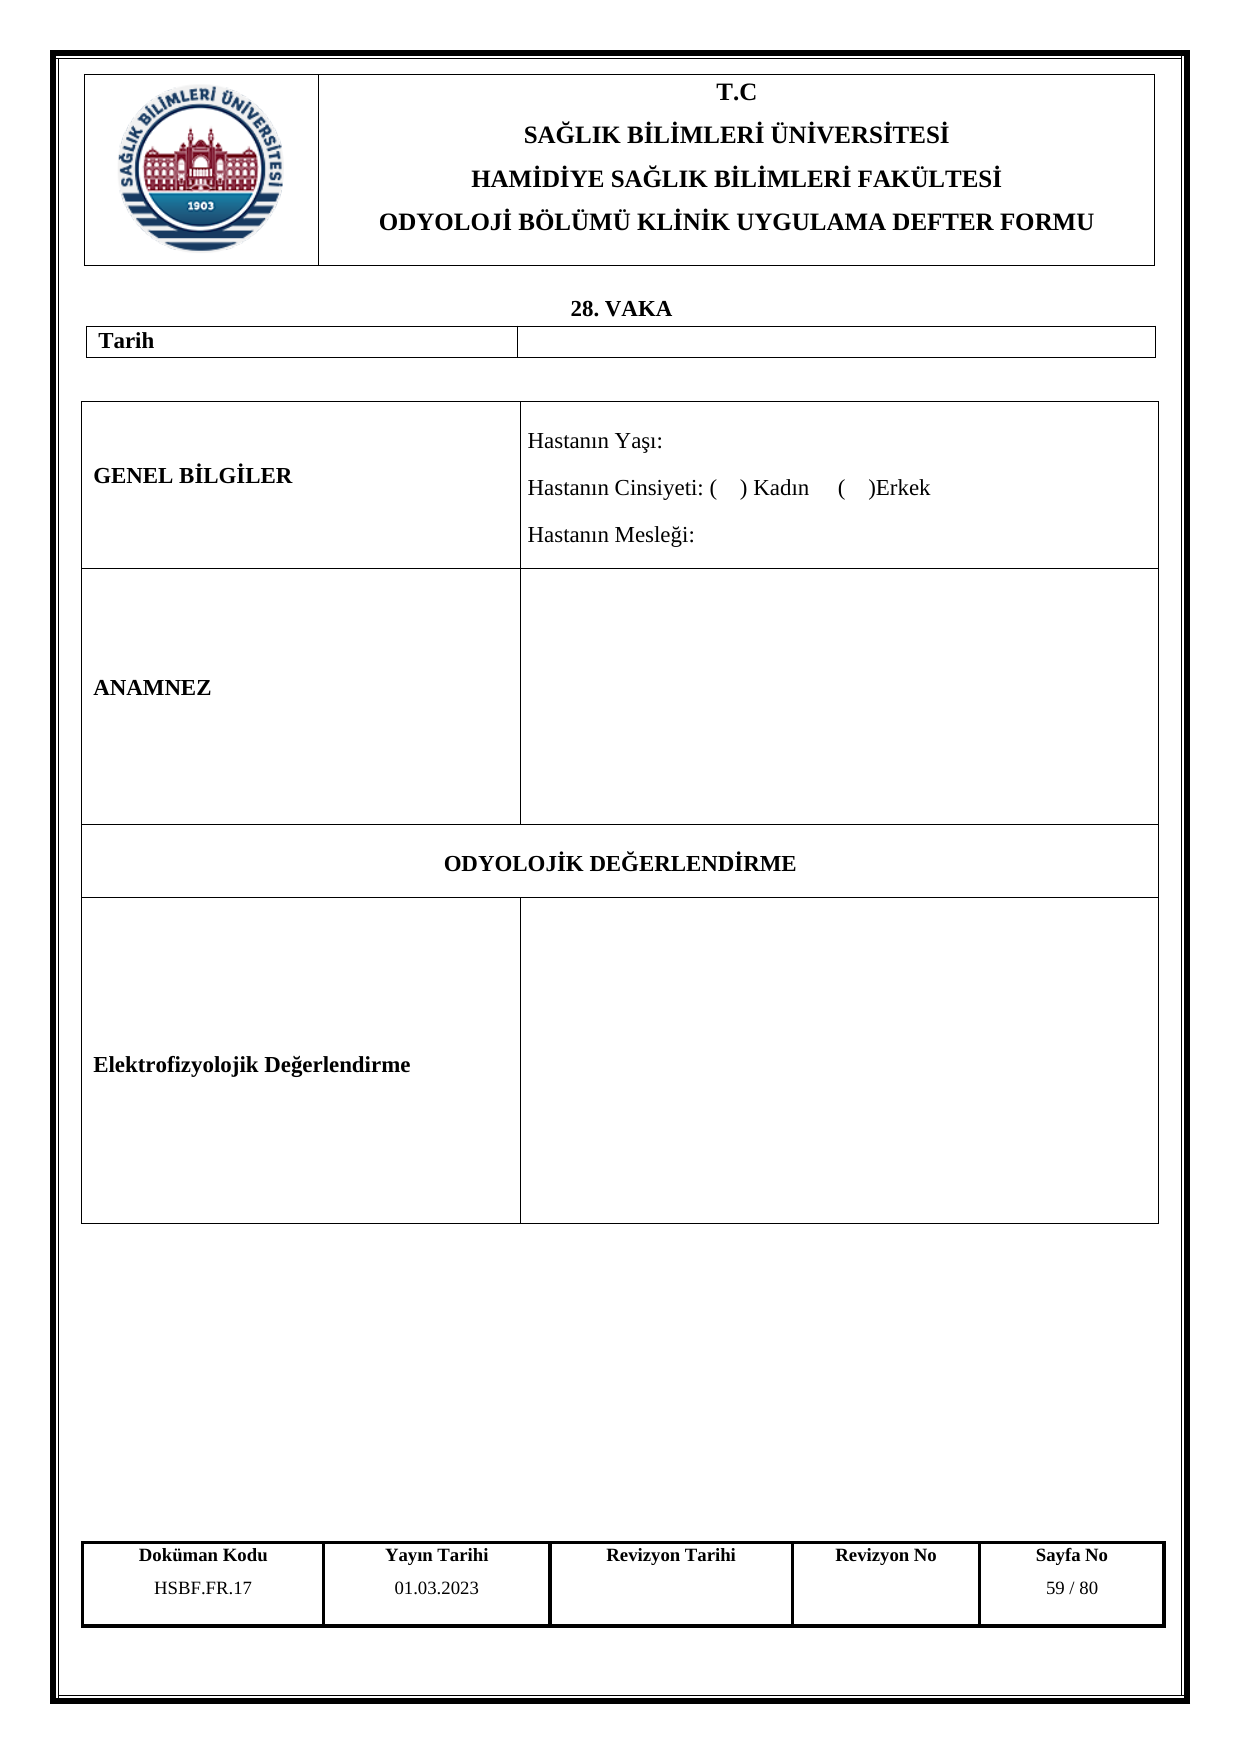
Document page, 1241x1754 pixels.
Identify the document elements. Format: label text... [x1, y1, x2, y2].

table_cell [518, 327, 1155, 357]
table_cell Tarih [87, 327, 517, 357]
table_header 28. VAKA [87, 295, 1156, 326]
table_cell [521, 898, 1158, 1223]
table_cell ODYOLOJİK DEĞERLENDİRME [82, 825, 1158, 897]
table_cell ANAMNEZ [82, 569, 520, 824]
table_cell [521, 569, 1158, 824]
table_header Hastanın Yaşı: Hastanın Cinsiyeti: ( ) Kadın ( )Erkek Hastanın Mesleği: [521, 402, 1158, 568]
table_cell Elektrofizyolojik Değerlendirme [82, 898, 520, 1223]
picture [110, 79, 293, 261]
table_header GENEL BİLGİLER [82, 402, 520, 568]
